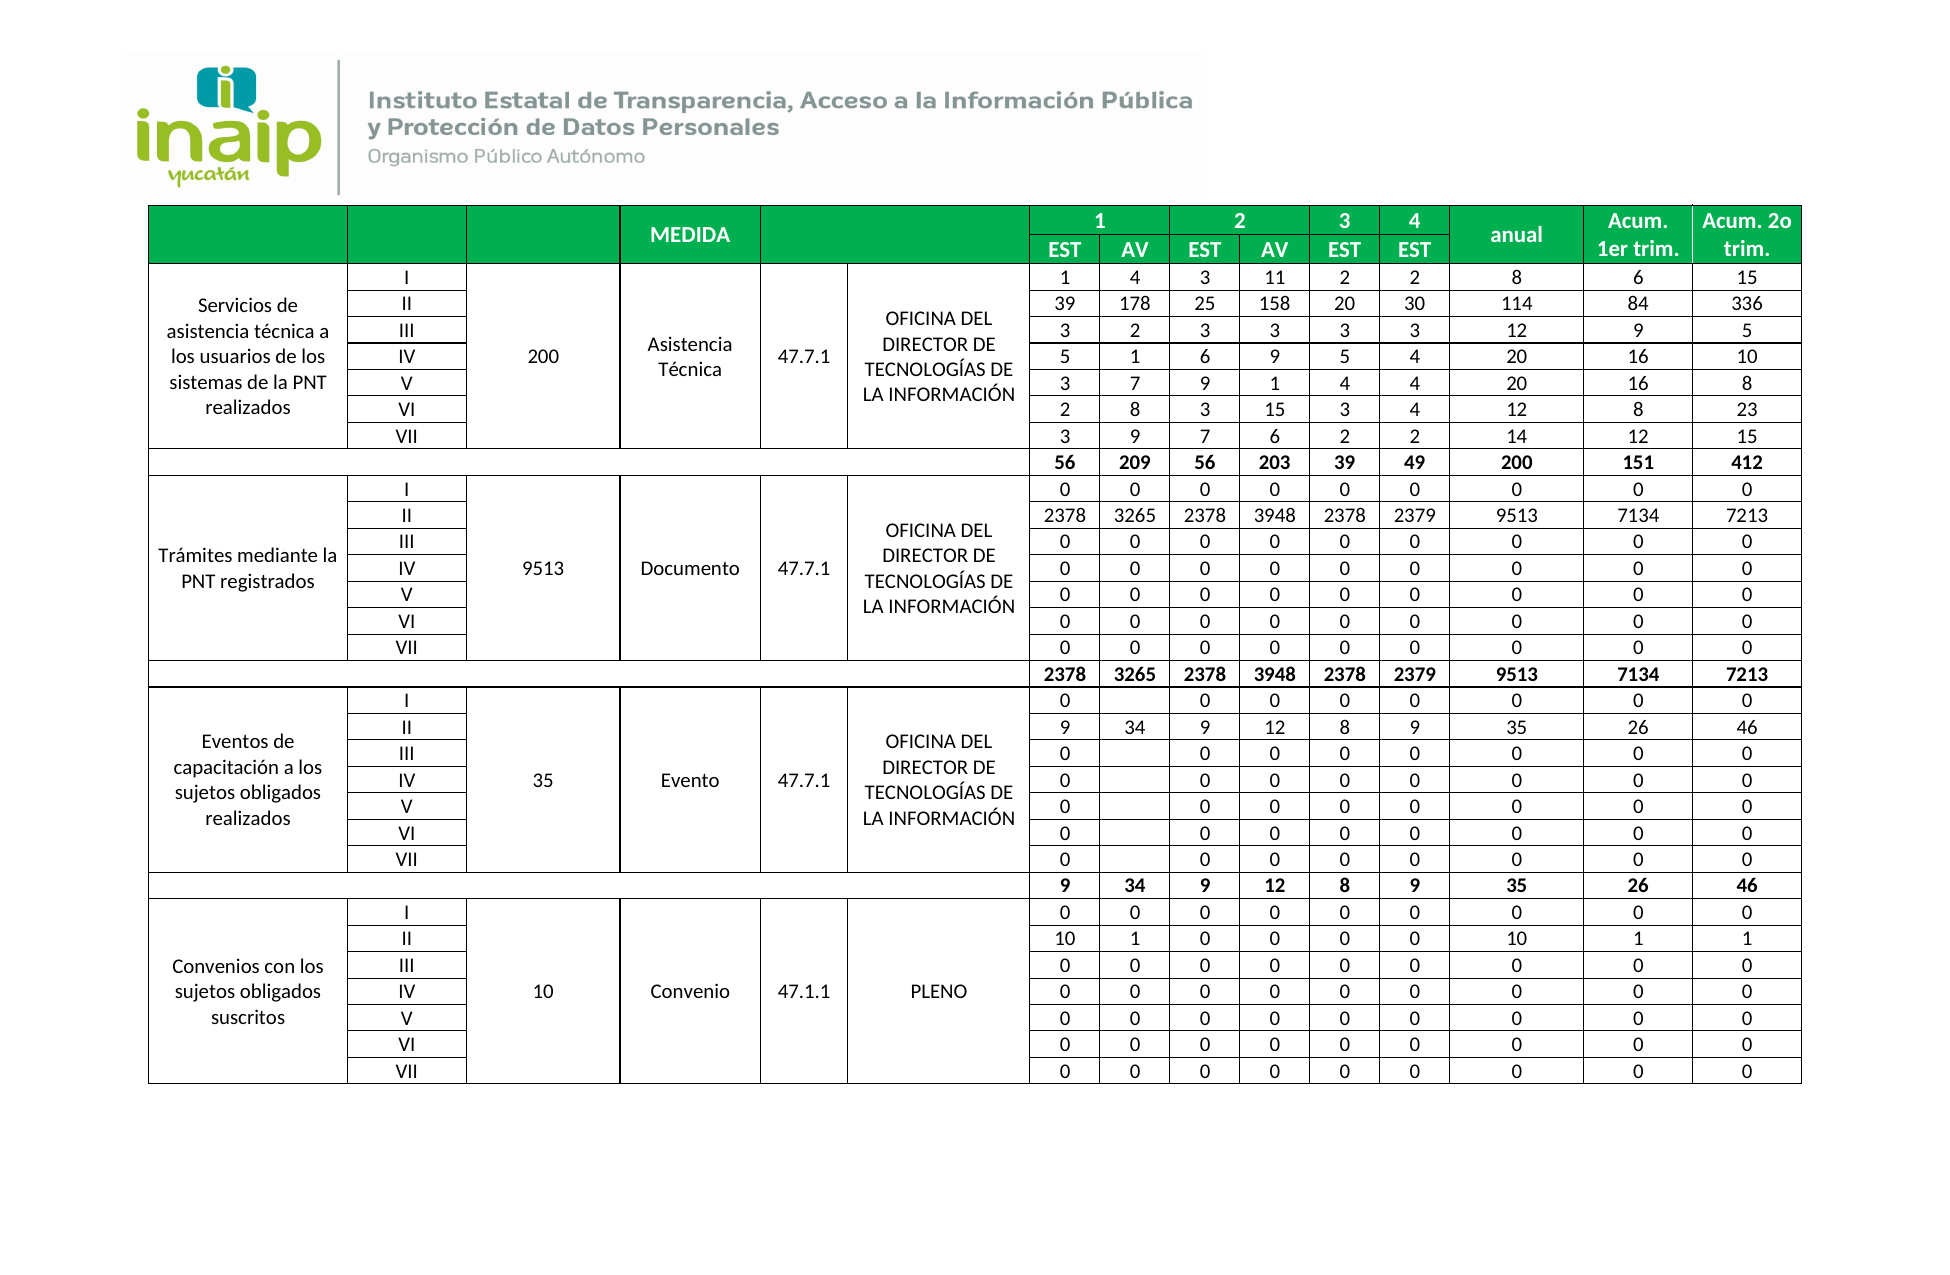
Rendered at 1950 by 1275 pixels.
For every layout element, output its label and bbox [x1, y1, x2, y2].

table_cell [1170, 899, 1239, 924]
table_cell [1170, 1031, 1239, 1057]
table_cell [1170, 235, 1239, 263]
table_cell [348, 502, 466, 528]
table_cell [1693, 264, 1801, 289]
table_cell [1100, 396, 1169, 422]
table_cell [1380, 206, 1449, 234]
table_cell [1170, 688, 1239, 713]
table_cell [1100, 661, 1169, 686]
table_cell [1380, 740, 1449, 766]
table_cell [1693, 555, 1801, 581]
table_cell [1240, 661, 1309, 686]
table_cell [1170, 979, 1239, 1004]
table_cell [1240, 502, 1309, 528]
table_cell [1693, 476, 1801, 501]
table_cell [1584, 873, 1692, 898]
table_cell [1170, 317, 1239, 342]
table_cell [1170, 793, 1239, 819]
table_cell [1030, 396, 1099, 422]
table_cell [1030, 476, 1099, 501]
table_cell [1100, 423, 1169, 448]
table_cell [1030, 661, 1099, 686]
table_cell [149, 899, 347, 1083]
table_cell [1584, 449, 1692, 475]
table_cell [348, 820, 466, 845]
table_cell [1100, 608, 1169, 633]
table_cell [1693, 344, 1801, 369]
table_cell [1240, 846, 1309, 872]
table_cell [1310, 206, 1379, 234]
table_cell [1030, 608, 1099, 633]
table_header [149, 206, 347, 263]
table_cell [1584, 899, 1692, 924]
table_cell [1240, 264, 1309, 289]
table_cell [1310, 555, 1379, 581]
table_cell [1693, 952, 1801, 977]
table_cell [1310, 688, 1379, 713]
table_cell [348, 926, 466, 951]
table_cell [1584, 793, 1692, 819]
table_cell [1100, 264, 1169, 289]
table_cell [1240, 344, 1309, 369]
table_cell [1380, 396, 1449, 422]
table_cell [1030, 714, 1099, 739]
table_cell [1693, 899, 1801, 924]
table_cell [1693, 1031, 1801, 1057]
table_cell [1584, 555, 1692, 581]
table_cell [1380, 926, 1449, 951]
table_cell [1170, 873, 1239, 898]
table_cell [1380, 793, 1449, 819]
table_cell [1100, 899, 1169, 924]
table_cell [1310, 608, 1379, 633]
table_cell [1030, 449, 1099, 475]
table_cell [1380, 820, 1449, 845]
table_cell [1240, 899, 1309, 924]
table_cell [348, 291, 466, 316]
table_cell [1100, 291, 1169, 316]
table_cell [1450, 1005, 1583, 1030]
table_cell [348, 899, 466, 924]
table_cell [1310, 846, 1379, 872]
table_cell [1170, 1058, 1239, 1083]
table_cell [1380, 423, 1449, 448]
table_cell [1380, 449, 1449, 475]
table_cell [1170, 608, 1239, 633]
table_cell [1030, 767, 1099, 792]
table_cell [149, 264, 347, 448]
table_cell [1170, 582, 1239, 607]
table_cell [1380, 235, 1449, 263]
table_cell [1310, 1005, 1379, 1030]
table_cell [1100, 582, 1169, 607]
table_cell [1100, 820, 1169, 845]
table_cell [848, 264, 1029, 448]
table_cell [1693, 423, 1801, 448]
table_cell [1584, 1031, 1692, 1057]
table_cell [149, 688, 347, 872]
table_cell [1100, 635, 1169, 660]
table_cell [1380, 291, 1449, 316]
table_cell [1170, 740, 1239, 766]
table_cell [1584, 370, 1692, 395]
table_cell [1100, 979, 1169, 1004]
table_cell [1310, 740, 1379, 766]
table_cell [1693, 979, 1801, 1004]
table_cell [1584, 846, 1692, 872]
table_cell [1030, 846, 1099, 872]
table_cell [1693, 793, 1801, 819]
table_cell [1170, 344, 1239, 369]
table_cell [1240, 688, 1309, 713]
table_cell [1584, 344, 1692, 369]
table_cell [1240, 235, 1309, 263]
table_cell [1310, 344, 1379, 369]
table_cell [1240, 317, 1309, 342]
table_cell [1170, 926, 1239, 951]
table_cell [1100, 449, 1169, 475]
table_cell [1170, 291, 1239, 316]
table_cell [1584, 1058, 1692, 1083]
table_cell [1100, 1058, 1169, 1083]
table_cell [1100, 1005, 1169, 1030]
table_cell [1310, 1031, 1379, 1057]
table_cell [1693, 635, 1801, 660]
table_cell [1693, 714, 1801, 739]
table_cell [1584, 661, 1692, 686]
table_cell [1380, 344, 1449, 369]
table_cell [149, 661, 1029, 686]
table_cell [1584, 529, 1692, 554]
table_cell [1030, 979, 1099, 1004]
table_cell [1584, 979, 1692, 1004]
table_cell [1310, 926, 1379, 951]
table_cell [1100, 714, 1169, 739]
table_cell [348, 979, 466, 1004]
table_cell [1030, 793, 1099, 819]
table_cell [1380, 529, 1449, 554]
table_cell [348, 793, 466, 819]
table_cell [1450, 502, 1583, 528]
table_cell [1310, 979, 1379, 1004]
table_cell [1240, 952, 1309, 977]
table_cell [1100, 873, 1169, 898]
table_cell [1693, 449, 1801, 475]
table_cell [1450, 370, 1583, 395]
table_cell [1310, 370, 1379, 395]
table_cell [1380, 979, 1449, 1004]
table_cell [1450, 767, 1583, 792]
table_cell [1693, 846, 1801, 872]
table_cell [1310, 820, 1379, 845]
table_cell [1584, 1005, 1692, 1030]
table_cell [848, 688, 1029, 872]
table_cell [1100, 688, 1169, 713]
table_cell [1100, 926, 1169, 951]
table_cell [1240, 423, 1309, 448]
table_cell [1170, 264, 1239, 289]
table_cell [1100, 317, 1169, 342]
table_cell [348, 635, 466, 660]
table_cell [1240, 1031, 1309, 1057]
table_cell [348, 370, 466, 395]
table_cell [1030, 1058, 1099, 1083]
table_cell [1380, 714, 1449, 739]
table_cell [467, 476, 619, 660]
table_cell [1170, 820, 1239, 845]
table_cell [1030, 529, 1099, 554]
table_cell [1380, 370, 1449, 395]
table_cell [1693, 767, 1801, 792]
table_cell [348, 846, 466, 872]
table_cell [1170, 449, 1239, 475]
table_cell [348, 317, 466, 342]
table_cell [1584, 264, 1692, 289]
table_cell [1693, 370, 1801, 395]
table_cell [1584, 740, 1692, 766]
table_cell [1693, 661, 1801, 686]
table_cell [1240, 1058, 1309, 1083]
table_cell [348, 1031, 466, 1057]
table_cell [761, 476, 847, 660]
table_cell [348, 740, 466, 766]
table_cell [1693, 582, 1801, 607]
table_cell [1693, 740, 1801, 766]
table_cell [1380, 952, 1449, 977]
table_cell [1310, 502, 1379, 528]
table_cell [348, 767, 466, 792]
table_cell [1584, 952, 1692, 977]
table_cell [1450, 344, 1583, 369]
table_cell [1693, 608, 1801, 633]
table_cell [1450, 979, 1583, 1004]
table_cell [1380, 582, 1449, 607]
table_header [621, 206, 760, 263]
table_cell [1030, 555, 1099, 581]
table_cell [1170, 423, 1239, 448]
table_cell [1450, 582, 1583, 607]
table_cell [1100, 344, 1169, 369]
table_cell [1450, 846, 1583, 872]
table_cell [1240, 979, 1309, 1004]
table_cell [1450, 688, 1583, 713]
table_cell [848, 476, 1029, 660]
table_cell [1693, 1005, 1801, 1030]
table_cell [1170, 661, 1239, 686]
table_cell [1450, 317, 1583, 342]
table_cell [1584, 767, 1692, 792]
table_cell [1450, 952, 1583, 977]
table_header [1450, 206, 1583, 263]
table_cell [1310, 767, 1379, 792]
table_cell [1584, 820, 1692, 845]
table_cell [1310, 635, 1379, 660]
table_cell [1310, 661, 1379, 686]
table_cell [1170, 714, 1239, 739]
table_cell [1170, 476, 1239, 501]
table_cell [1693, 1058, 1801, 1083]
picture [120, 50, 1208, 201]
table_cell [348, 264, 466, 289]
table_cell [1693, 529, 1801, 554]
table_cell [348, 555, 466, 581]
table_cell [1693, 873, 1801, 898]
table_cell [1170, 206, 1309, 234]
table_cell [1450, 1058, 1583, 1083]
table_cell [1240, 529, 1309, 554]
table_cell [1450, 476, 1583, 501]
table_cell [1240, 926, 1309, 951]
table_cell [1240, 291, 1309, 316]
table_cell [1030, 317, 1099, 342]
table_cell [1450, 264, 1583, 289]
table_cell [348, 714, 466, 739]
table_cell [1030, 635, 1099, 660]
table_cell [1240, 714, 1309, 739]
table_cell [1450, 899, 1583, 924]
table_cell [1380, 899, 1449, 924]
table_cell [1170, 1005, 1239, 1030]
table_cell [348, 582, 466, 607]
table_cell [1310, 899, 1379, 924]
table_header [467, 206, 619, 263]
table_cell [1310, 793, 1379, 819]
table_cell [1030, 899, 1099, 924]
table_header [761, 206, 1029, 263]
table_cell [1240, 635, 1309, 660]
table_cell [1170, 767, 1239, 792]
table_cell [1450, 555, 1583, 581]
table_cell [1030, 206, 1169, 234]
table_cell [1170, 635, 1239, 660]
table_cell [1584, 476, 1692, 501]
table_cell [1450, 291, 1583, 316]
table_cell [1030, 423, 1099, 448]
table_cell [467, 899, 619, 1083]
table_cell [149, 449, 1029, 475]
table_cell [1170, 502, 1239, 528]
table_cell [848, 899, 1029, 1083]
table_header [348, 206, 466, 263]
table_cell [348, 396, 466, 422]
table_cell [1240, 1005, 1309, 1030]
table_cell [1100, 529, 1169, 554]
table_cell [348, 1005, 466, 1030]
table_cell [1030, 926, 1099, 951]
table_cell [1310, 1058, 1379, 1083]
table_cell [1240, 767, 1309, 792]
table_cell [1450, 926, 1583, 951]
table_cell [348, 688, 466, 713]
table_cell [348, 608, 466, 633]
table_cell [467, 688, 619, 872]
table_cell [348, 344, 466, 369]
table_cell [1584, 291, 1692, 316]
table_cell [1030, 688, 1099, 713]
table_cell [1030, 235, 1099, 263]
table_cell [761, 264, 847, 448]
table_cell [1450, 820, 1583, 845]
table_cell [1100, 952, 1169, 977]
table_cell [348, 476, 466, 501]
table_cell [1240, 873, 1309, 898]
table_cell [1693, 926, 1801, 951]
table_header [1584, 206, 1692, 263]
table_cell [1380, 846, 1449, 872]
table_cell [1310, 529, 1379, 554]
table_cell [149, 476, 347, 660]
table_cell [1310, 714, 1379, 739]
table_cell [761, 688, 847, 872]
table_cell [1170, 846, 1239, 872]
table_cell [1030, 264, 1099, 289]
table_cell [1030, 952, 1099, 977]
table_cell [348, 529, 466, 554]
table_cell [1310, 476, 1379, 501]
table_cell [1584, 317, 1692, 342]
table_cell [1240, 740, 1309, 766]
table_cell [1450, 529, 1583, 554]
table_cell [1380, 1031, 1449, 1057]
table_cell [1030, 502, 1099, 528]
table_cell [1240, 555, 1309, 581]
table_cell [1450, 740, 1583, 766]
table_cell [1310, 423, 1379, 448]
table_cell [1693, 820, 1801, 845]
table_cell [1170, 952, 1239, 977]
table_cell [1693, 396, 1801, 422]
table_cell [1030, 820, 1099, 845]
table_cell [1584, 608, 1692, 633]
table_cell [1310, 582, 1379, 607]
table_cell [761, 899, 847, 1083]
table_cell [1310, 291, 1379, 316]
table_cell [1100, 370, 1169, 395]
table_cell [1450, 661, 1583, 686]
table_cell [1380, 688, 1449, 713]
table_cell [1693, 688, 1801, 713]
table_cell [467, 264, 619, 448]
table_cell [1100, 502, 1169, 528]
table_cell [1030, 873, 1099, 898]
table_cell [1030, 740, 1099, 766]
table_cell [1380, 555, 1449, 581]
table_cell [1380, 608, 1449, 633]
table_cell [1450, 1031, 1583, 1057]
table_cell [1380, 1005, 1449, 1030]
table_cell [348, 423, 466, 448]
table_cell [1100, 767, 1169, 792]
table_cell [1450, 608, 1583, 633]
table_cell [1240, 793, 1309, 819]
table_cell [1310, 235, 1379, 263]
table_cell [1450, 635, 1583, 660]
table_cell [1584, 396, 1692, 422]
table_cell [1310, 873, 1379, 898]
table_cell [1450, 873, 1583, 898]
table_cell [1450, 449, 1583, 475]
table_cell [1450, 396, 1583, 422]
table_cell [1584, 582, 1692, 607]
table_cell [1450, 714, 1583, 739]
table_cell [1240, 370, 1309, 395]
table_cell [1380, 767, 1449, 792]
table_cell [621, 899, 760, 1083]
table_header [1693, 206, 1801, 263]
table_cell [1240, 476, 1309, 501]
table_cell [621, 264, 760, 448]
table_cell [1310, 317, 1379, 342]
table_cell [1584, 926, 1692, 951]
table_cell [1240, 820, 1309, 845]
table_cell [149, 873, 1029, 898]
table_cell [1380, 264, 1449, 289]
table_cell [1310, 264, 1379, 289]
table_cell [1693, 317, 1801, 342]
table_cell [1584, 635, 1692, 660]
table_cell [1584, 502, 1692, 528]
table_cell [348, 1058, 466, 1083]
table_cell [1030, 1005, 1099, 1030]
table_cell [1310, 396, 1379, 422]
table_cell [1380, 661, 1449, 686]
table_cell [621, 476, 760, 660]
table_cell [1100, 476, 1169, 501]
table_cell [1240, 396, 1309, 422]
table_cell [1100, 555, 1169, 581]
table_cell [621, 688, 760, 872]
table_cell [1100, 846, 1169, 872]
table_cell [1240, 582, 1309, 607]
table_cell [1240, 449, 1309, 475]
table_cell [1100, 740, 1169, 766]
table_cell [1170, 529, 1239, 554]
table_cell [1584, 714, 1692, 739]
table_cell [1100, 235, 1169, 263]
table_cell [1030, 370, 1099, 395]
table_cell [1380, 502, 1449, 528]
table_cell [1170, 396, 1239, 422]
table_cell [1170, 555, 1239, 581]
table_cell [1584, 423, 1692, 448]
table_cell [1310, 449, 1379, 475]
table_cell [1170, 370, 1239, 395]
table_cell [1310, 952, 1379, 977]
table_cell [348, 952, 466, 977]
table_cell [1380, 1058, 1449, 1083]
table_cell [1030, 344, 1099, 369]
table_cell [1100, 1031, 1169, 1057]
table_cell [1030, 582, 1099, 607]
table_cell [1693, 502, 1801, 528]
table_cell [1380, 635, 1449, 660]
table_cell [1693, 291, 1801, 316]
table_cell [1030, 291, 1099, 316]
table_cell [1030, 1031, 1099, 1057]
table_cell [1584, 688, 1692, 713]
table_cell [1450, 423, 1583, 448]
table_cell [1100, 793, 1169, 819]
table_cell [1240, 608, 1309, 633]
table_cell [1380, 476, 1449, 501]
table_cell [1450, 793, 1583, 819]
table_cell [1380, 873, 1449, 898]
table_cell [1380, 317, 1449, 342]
